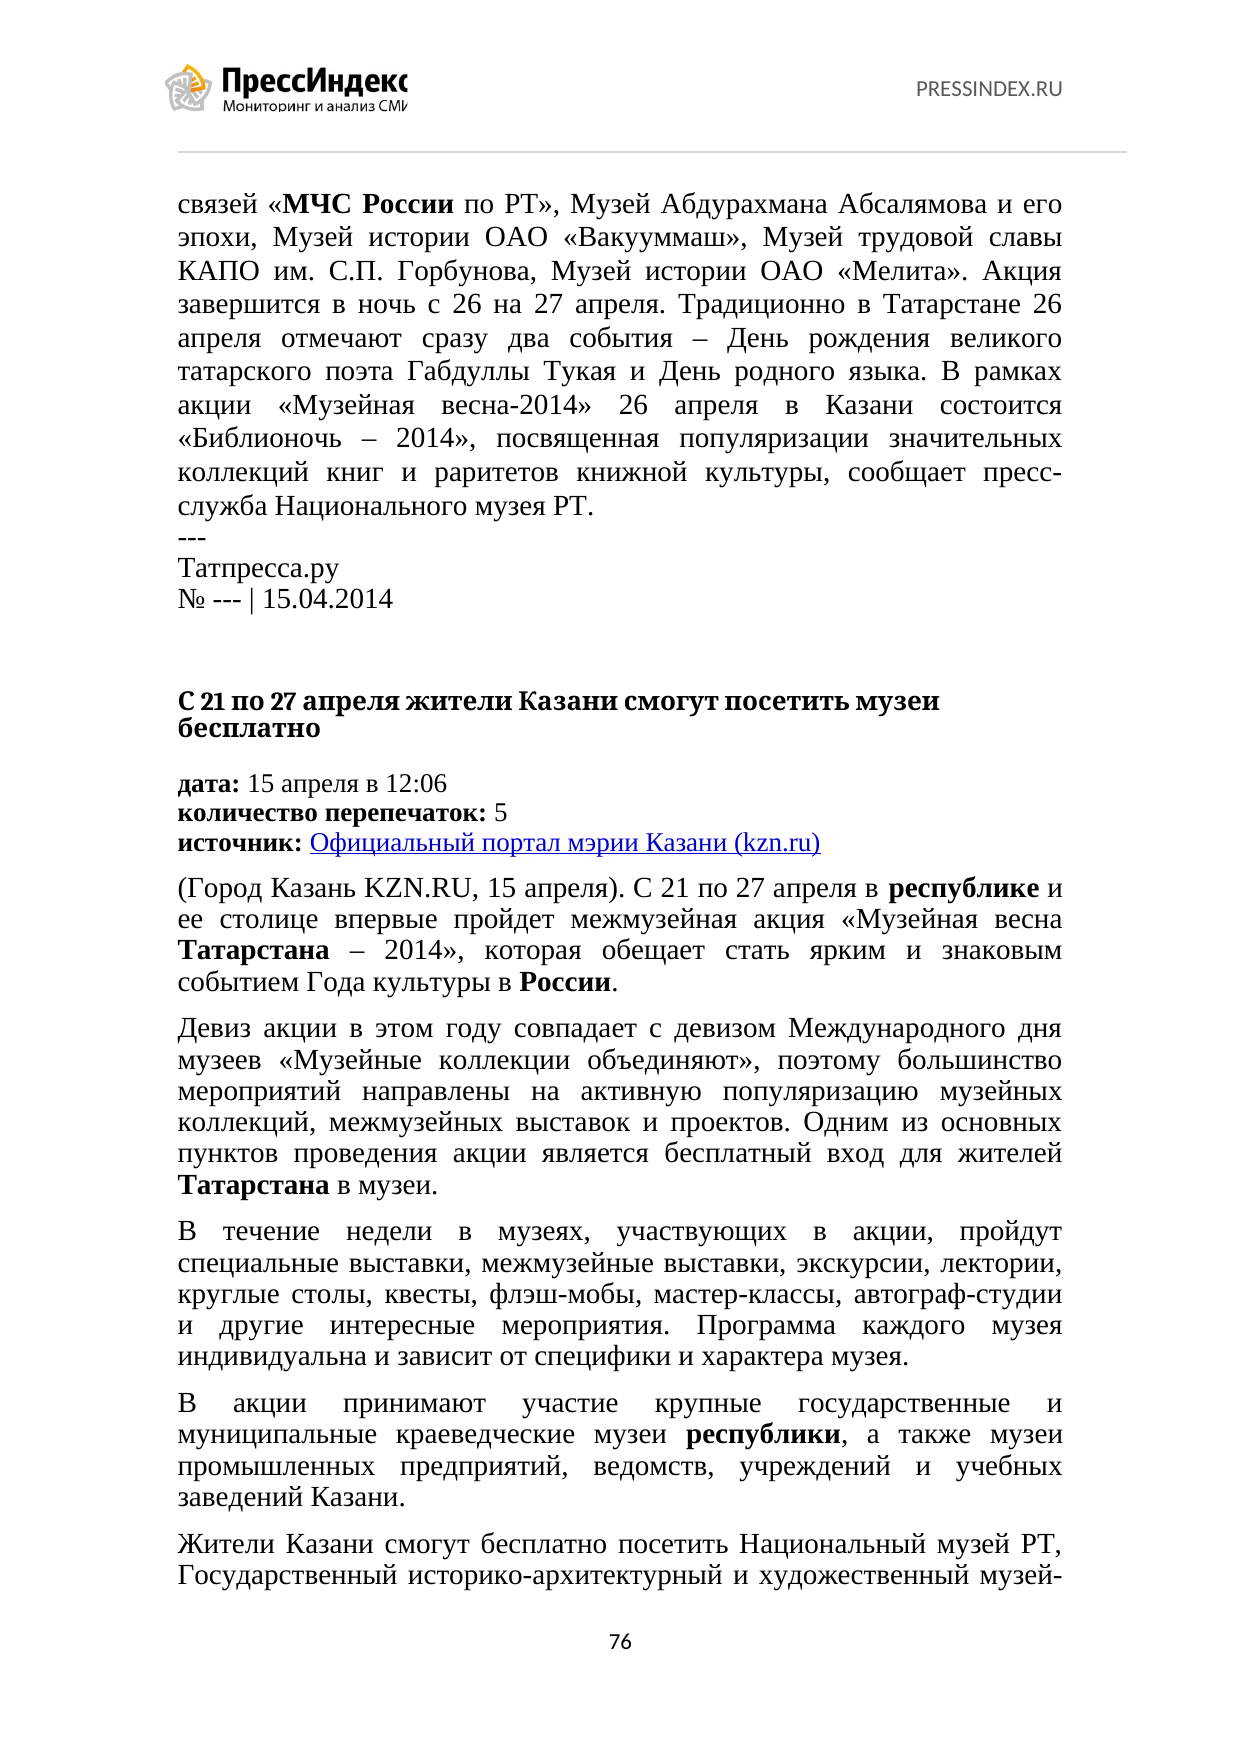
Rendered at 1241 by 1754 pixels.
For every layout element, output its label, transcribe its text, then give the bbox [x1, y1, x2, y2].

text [177, 1528, 1063, 1591]
text В акции принимают участие крупные государственные и муниципальные краеведческие музеи республики, а также музеи промышленных предприятий, ведомств, учреждений и учебных заведений Казани. [177, 1388, 1063, 1513]
picture [163, 64, 408, 111]
text (Город Казань KZN.RU, 15 апреля). С 21 по 27 апреля в республике и ее столице впервые пройдет межмузейная акция «Музейная весна Татарстана – 2014», которая обещает стать ярким и знаковым событием Года культуры в России. [177, 872, 1063, 997]
text --- Татпресса.ру № --- | 15.04.2014 [177, 521, 1063, 615]
text дата: 15 апреля в 12:06 количество перепечаток: 5 источник: Официальный портал мэрии Казани (kzn.ru) [177, 770, 1063, 857]
subtitle С 21 по 27 апреля жители Казани смогут посетить музеи бесплатно [177, 688, 1063, 744]
text Девиз акции в этом году совпадает с девизом Международного дня музеев «Музейные коллекции объединяют», поэтому большинство мероприятий направлены на активную популяризацию музейных коллекций, межмузейных выставок и проектов. Одним из основных пунктов проведения акции является бесплатный вход для жителей Татарстана в музеи. [177, 1013, 1063, 1200]
text В течение недели в музеях, участвующих в акции, пройдут специальные выставки, межмузейные выставки, экскурсии, лектории, круглые столы, квесты, флэш-мобы, мастер-классы, автограф-студии и другие интересные мероприятия. Программа каждого музея индивидуальна и зависит от специфики и характера музея. [177, 1216, 1063, 1372]
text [177, 186, 1063, 521]
